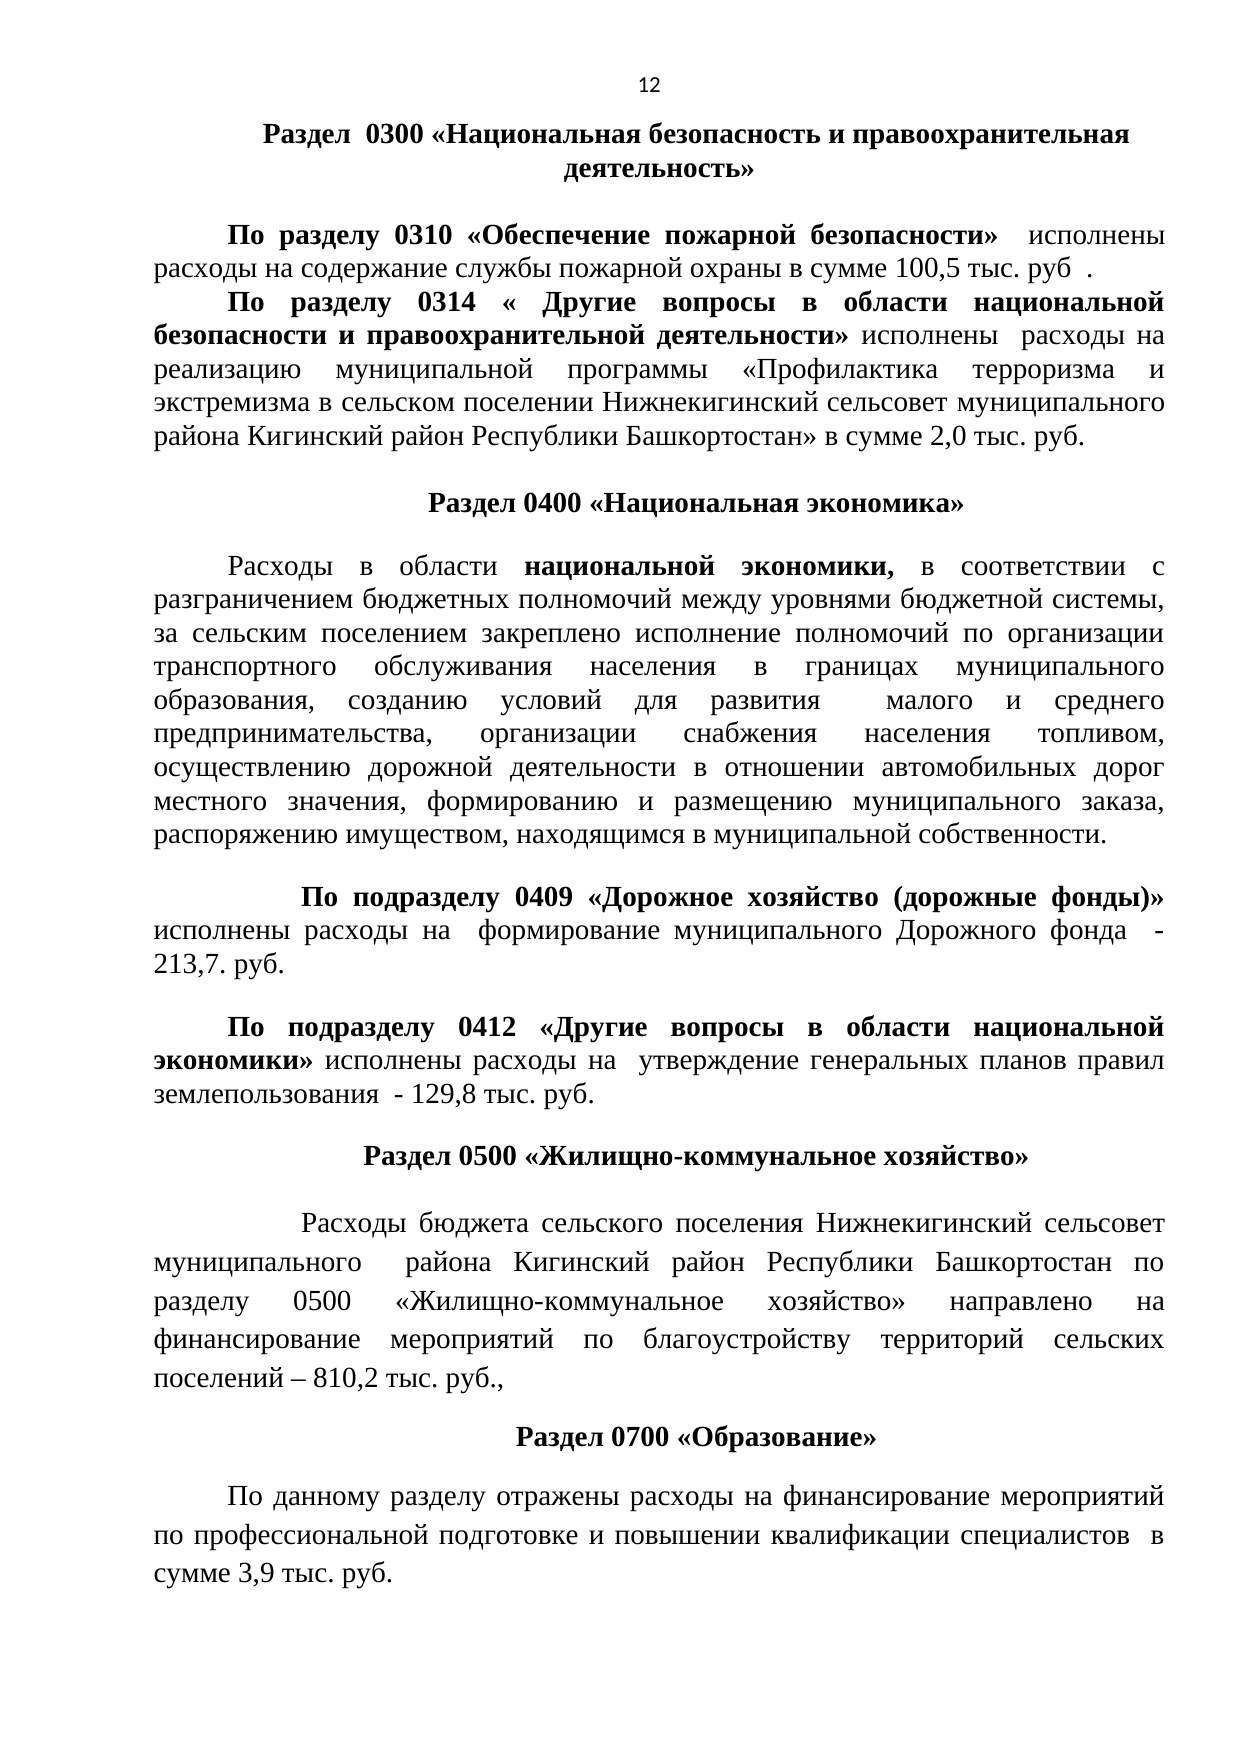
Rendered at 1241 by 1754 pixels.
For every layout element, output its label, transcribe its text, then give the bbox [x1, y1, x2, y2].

text Расходы в области национальной экономики, в соответствии с разграничением бюджетных полномочий между уровнями бюджетной системы, за сельским поселением закреплено исполнение полномочий по организации транспортного обслуживания населения в границах муниципального образования, созданию условий для развития малого и среднего предпринимательства, организации снабжения населения топливом, осуществлению дорожной деятельности в отношении автомобильных дорог местного значения, формированию и размещению муниципального заказа, распоряжению имуществом, находящимся в муниципальной собственности. [153, 548, 1165, 850]
text Раздел 0400 «Национальная экономика» [153, 485, 1165, 519]
text По разделу 0314 « Другие вопросы в области национальной безопасности и правоохранительной деятельности» исполнены расходы на реализацию муниципальной программы «Профилактика терроризма и экстремизма в сельском поселении Нижнекигинский сельсовет муниципального района Кигинский район Республики Башкортостан» в сумме 2,0 тыс. руб. [153, 284, 1165, 452]
text Раздел 0700 «Образование» [153, 1419, 1165, 1453]
text По данному разделу отражены расходы на финансирование мероприятий по профессиональной подготовке и повышении квалификации специалистов в сумме 3,9 тыс. руб. [153, 1478, 1165, 1589]
text По подразделу 0409 «Дорожное хозяйство (дорожные фонды)» исполнены расходы на формирование муниципального Дорожного фонда - 213,7. руб. [153, 879, 1165, 979]
text Раздел 0500 «Жилищно-коммунальное хозяйство» [153, 1138, 1165, 1172]
text Расходы бюджета сельского поселения Нижнекигинский сельсовет муниципального района Кигинский район Республики Башкортостан по разделу 0500 «Жилищно-коммунальное хозяйство» направлено на финансирование мероприятий по благоустройству территорий сельских поселений – 810,2 тыс. руб., [153, 1206, 1165, 1393]
text По подразделу 0412 «Другие вопросы в области национальной экономики» исполнены расходы на утверждение генеральных планов правил землепользования - 129,8 тыс. руб. [153, 1009, 1165, 1109]
text По разделу 0310 «Обеспечение пожарной безопасности» исполнены расходы на содержание службы пожарной охраны в сумме 100,5 тыс. руб . [153, 217, 1165, 284]
text Раздел 0300 «Национальная безопасность и правоохранительная деятельность» [153, 116, 1165, 183]
